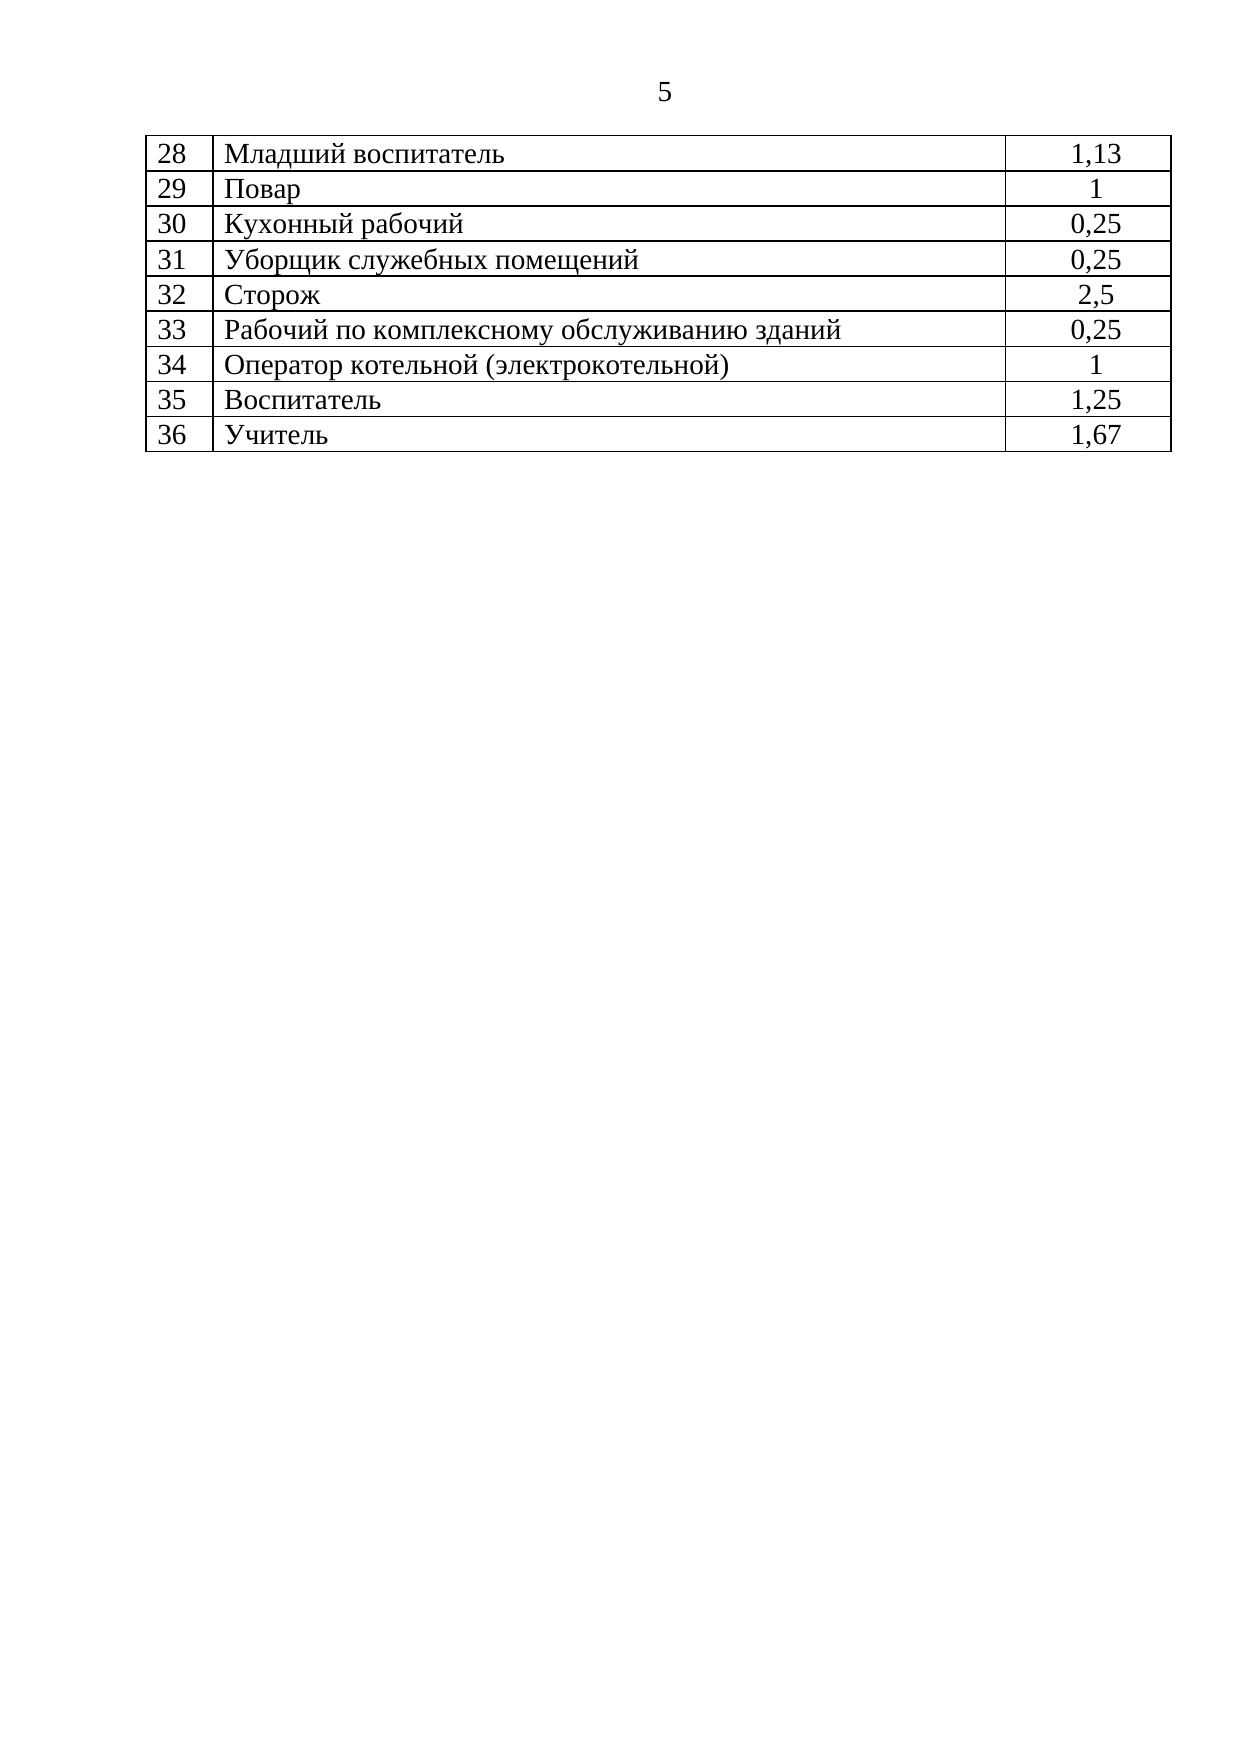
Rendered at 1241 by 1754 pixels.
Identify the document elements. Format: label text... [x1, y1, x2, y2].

table_cell Воспитатель [214, 382, 1005, 416]
table_cell 35 [147, 382, 212, 416]
table_cell 30 [147, 207, 212, 240]
table_cell 1,67 [1006, 417, 1170, 451]
table_cell Учитель [214, 417, 1005, 451]
table_cell 0,25 [1006, 207, 1170, 240]
table_cell 29 [147, 172, 212, 205]
table_cell 1,13 [1006, 136, 1170, 170]
table_cell 0,25 [1006, 312, 1170, 346]
table_cell 2,5 [1006, 277, 1170, 310]
table_cell Уборщик служебных помещений [214, 242, 1005, 275]
table_cell Младший воспитатель [214, 136, 1005, 170]
table_cell 1,25 [1006, 382, 1170, 416]
table_cell 32 [147, 277, 212, 310]
table_cell Оператор котельной (электрокотельной) [214, 347, 1005, 381]
table_cell 28 [147, 136, 212, 170]
table_cell 36 [147, 417, 212, 451]
table_cell Повар [214, 172, 1005, 205]
table_cell Рабочий по комплексному обслуживанию зданий [214, 312, 1005, 346]
table_cell Сторож [214, 277, 1005, 310]
table_cell 33 [147, 312, 212, 346]
table_cell Кухонный рабочий [214, 207, 1005, 240]
table_cell 34 [147, 347, 212, 381]
table_cell 0,25 [1006, 242, 1170, 275]
table_cell 1 [1006, 347, 1170, 381]
table_cell 1 [1006, 172, 1170, 205]
table_cell 31 [147, 242, 212, 275]
